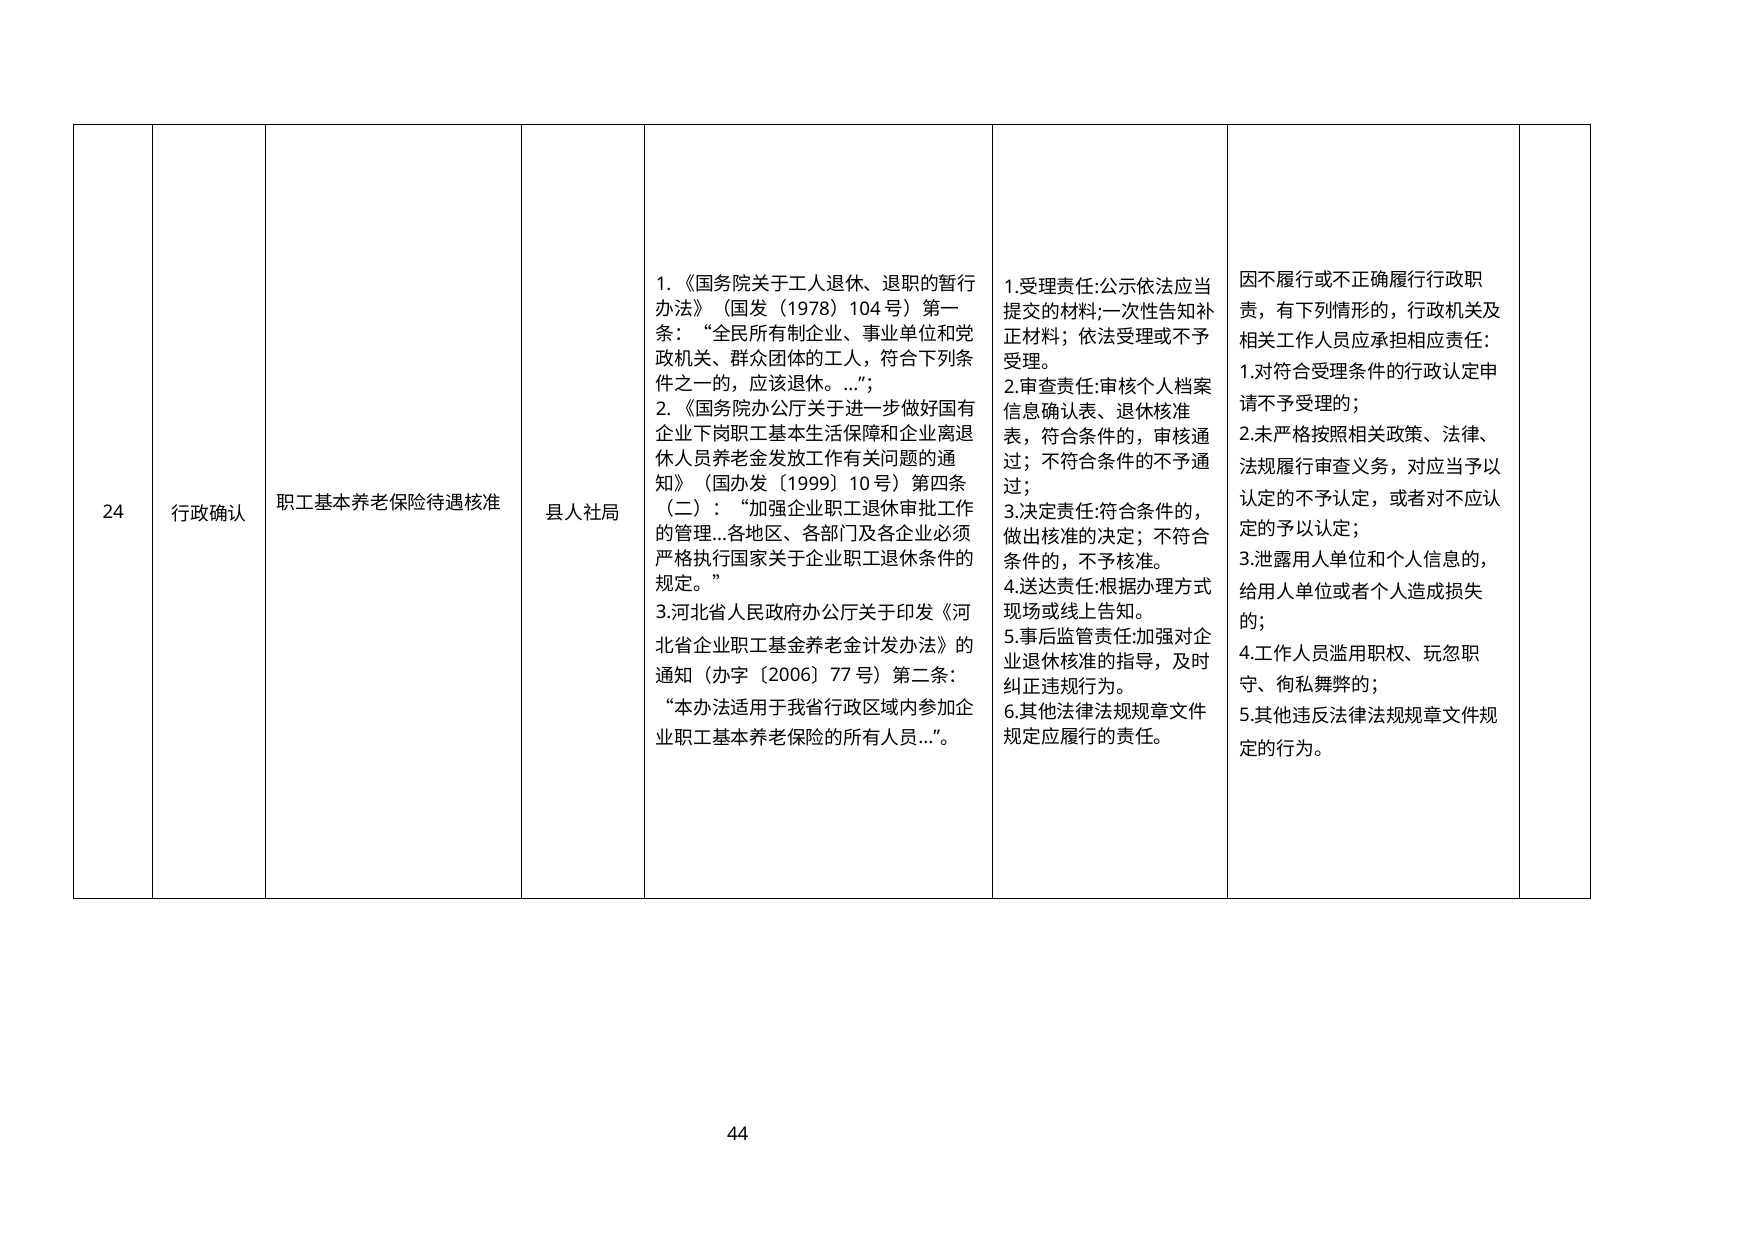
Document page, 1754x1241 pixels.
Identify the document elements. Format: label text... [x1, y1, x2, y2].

table_cell 1.受理责任:公示依法应当提交的材料;一次性告知补正材料；依法受理或不予受理。 2.审查责任:审核个人档案信息确认表、退休核准表，符合条件的，审核通过；不符合条件的不予通过； 3.决定责任:符合条件的，做出核准的决定；不符合条件的，不予核准。 4.送达责任:根据办理方式现场或线上告知。 5.事后监管责任:加强对企业退休核准的指导，及时纠正违规行为。 6.其他法律法规规章文件规定应履行的责任。 [993, 125, 1227, 898]
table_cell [1228, 125, 1519, 898]
table_cell 行政确认 [153, 125, 265, 898]
table_cell 《国务院关于工人退休、退职的暂行办法》（国发（1978）104号）第一条：“全民所有制企业、事业单位和党政机关、群众团体的工人，符合下列条件之一的，应该退休。...”； 《国务院办公厅关于进一步做好国有企业下岗职工基本生活保障和企业离退休人员养老金发放工作有关问题的通知》（国办发〔1999〕10号）第四条（二）：“加强企业职工退休审批工作的管理...各地区、各部门及各企业必须严格执行国家关于企业职工退休条件的规定。” 3.河北省人民政府办公厅关于印发《河北省企业职工基金养老金计发办法》的通知（办字〔2006〕77号）第二条：“本办法适用于我省行政区域内参加企业职工基本养老保险的所有人员...”。 [645, 125, 992, 898]
table_cell [1520, 125, 1590, 898]
table_cell 职工基本养老保险待遇核准 [266, 125, 521, 898]
table_cell 县人社局 [522, 125, 644, 898]
table_cell 24 [74, 125, 152, 898]
